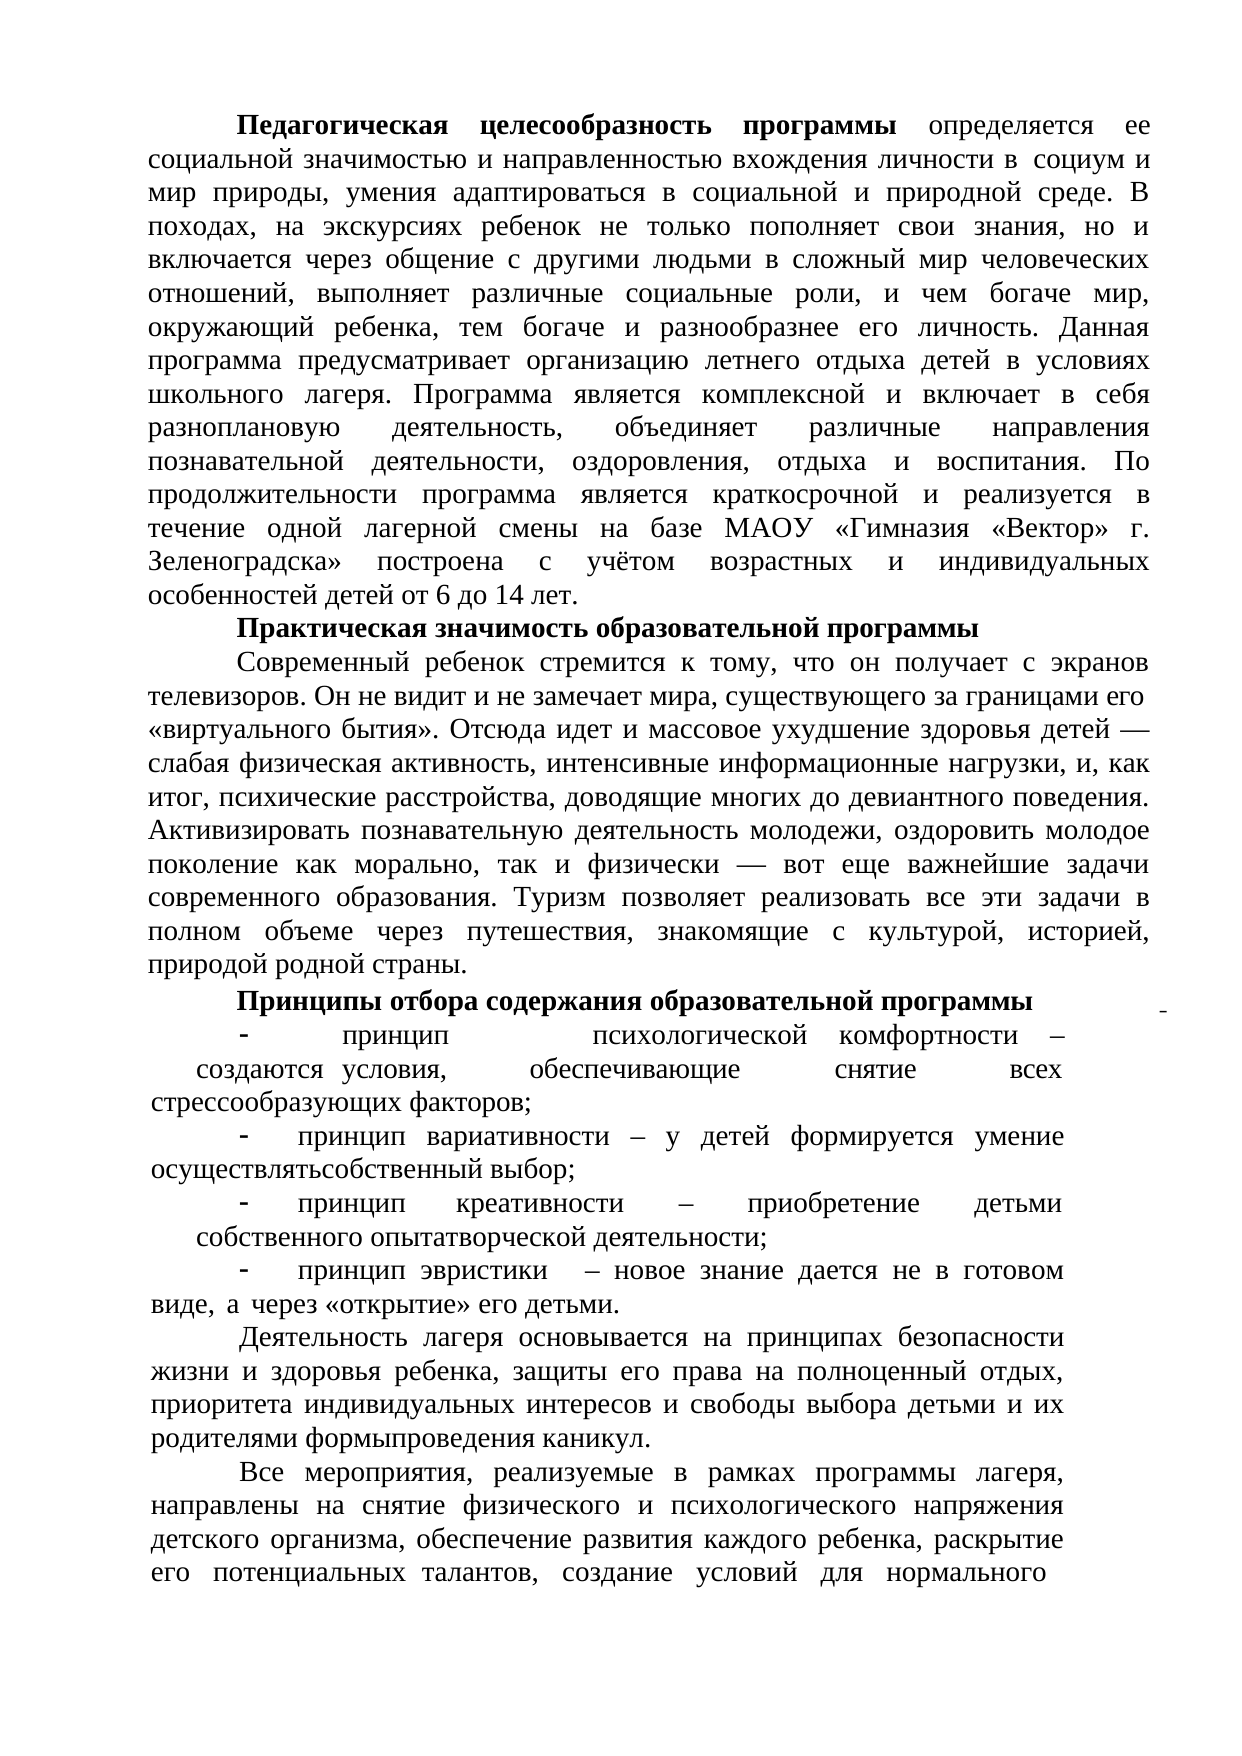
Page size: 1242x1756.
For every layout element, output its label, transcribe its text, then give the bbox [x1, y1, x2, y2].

text стрессообразующих факторов; [151, 1084, 1212, 1118]
text Все мероприятия, реализуемые в рамках программы лагеря, направлены на снятие физического и психологического напряжения детского организма, обеспечение развития каждого ребенка, раскрытие его потенциальных талантов, создание условий для нормального [151, 1454, 1065, 1588]
list принцип вариативности – у детей формируется умение осуществлятьсобственный выбор; [151, 1118, 1065, 1185]
text «виртуального бытия». Отсюда идет и массовое ухудшение здоровья детей — слабая физическая активность, интенсивные информационные нагрузки, и, как итог, психические расстройства, доводящие многих до девиантного поведения. Активизировать познавательную деятельность молодежи, оздоровить молодое поколение как морально, так и физически — вот еще важнейшие задачи современного образования. Туризм позволяет реализовать все эти задачи в полном объеме через путешествия, знакомящие с культурой, историей, природой родной страны. [148, 712, 1151, 980]
subtitle Принципы отбора содержания образовательной программы [236, 984, 1212, 1017]
text Деятельность лагеря основывается на принципах безопасности жизни и здоровья ребенка, защиты его права на полноценный отдых, приоритета индивидуальных интересов и свободы выбора детьми и их родителями формыпроведения каникул. [151, 1319, 1065, 1454]
list принцип креативности – приобретение детьми собственного опытатворческой деятельности; [196, 1185, 1062, 1252]
text Педагогическая целесообразность программы определяется ее социальной значимостью и направленностью вхождения личности в социум и мир природы, умения адаптироваться в социальной и природной среде. В походах, на экскурсиях ребенок не только пополняет свои знания, но и включается через общение с другими людьми в сложный мир человеческих отношений, выполняет различные социальные роли, и чем богаче мир, окружающий ребенка, тем богаче и разнообразнее его личность. Данная программа предусматривает организацию летнего отдыха детей в условиях школьного лагеря. Программа является комплексной и включает в себя разноплановую деятельность, объединяет различные направления познавательной деятельности, оздоровления, отдыха и воспитания. По продолжительности программа является краткосрочной и реализуется в течение одной лагерной смены на базе МАОУ «Гимназия «Вектор» г. Зеленоградска» построена с учётом возрастных и индивидуальных особенностей детей от 6 до 14 лет. [148, 107, 1151, 611]
subtitle Практическая значимость образовательной программы [236, 611, 1212, 644]
text Современный ребенок стремится к тому, что он получает с экранов телевизоров. Он не видит и не замечает мира, существующего за границами его [148, 644, 1150, 712]
list принцип психологической комфортности – создаются условия, обеспечивающие снятие всех [196, 1017, 1065, 1084]
list принцип эвристики – новое знание дается не в готовом виде, а через «открытие» его детьми. [151, 1252, 1064, 1319]
